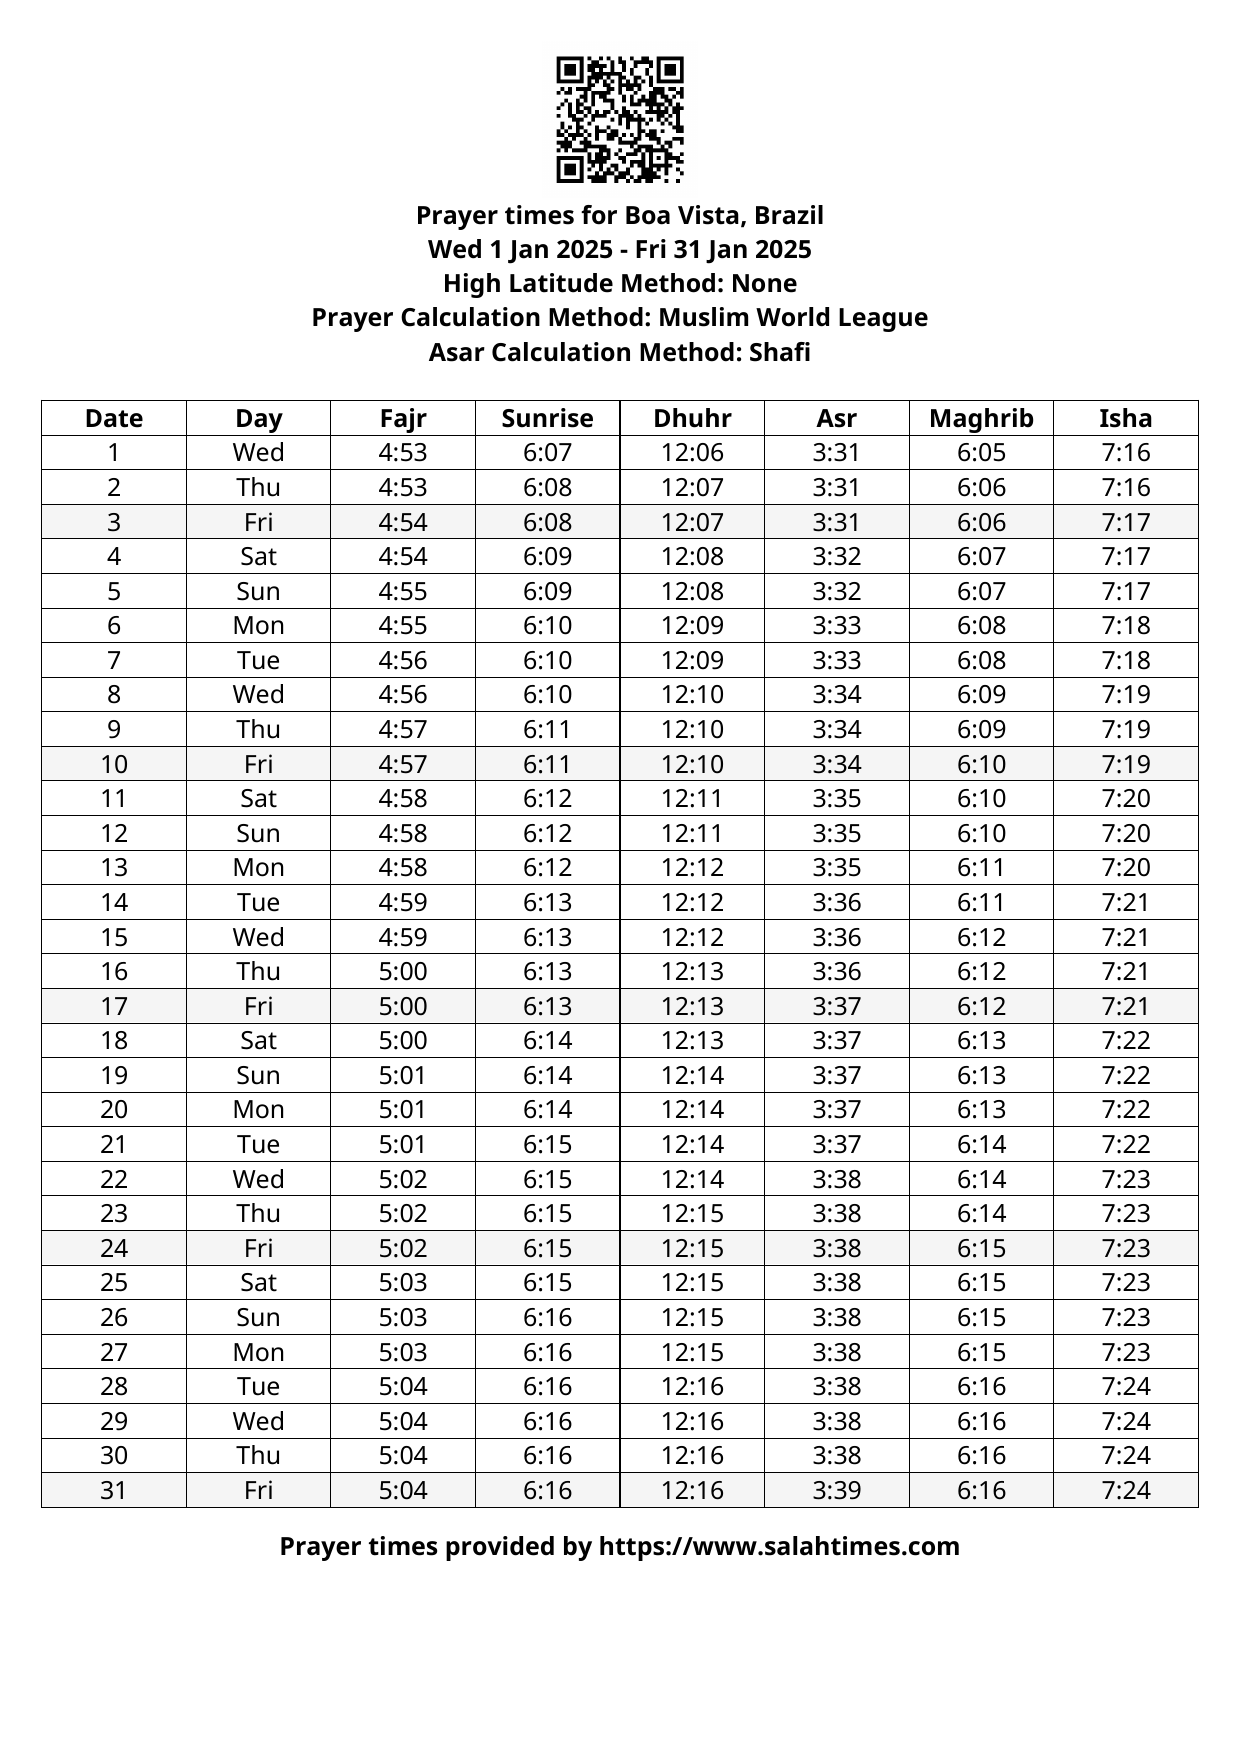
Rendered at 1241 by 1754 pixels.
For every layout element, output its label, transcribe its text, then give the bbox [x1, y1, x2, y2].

text Prayer times provided by https://www.salahtimes.com [42, 1528, 1198, 1563]
table_cell 3:31 [765, 505, 909, 538]
table_cell 12:16 [621, 1473, 764, 1507]
table_cell 7:17 [1054, 539, 1198, 573]
table_cell 6:13 [476, 920, 619, 953]
table_cell 3:34 [765, 747, 909, 780]
table_cell 9 [42, 712, 186, 746]
table_cell 6:10 [910, 816, 1053, 849]
table_cell 6:15 [476, 1266, 619, 1299]
table_cell 6:14 [476, 1093, 619, 1126]
table_cell Mon [187, 1335, 330, 1368]
table_cell 12:13 [621, 1024, 764, 1057]
table_cell 4:58 [331, 816, 475, 849]
table_cell 7:24 [1054, 1369, 1198, 1403]
table_cell 3:37 [765, 989, 909, 1022]
table_cell 3:38 [765, 1231, 909, 1264]
table_cell 6 [42, 609, 186, 642]
table_cell 19 [42, 1058, 186, 1092]
table_cell 18 [42, 1024, 186, 1057]
table_cell 7:19 [1054, 712, 1198, 746]
table_header Maghrib [910, 401, 1053, 434]
table_cell 3:31 [765, 470, 909, 504]
table_cell 6:15 [910, 1335, 1053, 1368]
table_cell 12:08 [621, 574, 764, 607]
table_cell 5:04 [331, 1439, 475, 1472]
table_cell 6:11 [910, 885, 1053, 919]
table_cell 4:55 [331, 574, 475, 607]
table_cell 6:09 [910, 678, 1053, 711]
table_cell 3:37 [765, 1093, 909, 1126]
table_cell 3 [42, 505, 186, 538]
table_cell 12:11 [621, 816, 764, 849]
table_cell 6:07 [476, 436, 619, 469]
table_cell Thu [187, 470, 330, 504]
table_cell 26 [42, 1300, 186, 1334]
table_cell 7:18 [1054, 609, 1198, 642]
table_cell 7:21 [1054, 989, 1198, 1022]
table_cell 5:01 [331, 1093, 475, 1126]
table_cell 7:23 [1054, 1335, 1198, 1368]
table_cell 2 [42, 470, 186, 504]
table_cell Thu [187, 712, 330, 746]
table_cell 6:15 [476, 1127, 619, 1161]
table_cell 4:59 [331, 920, 475, 953]
table_cell 3:32 [765, 574, 909, 607]
table_cell 7:22 [1054, 1058, 1198, 1092]
table_cell 6:05 [910, 436, 1053, 469]
table_cell 6:13 [910, 1024, 1053, 1057]
table_cell 5:03 [331, 1335, 475, 1368]
table_cell 5:02 [331, 1162, 475, 1195]
table_cell 12:10 [621, 712, 764, 746]
table_cell 6:16 [910, 1404, 1053, 1437]
table_cell 6:11 [476, 712, 619, 746]
table_cell 5 [42, 574, 186, 607]
table_cell 6:16 [910, 1473, 1053, 1507]
table_cell 6:16 [476, 1439, 619, 1472]
table_cell 16 [42, 954, 186, 988]
table_cell 7:23 [1054, 1266, 1198, 1299]
table_cell 6:15 [476, 1162, 619, 1195]
table_cell 7:24 [1054, 1439, 1198, 1472]
table_cell 3:39 [765, 1473, 909, 1507]
table_cell 10 [42, 747, 186, 780]
table_cell 5:04 [331, 1369, 475, 1403]
table_cell 17 [42, 989, 186, 1022]
table_cell 6:14 [910, 1127, 1053, 1161]
table_cell 12:15 [621, 1196, 764, 1230]
table_cell 12:15 [621, 1335, 764, 1368]
table_cell 14 [42, 885, 186, 919]
table_cell 7:23 [1054, 1196, 1198, 1230]
table_cell 12:11 [621, 781, 764, 815]
table_cell Fri [187, 505, 330, 538]
table_cell Fri [187, 1473, 330, 1507]
table_cell 3:34 [765, 712, 909, 746]
table_cell 20 [42, 1093, 186, 1126]
table_header Day [187, 401, 330, 434]
table_cell Fri [187, 747, 330, 780]
table_cell 6:15 [910, 1231, 1053, 1264]
table_cell Tue [187, 885, 330, 919]
table_cell 27 [42, 1335, 186, 1368]
table_cell 7 [42, 643, 186, 677]
table_cell 3:38 [765, 1196, 909, 1230]
table_cell 6:16 [476, 1473, 619, 1507]
table_cell 5:01 [331, 1058, 475, 1092]
table_header Sunrise [476, 401, 619, 434]
table_cell 7:24 [1054, 1404, 1198, 1437]
table_cell Fri [187, 1231, 330, 1264]
table_cell 6:11 [476, 747, 619, 780]
table_cell 12:07 [621, 470, 764, 504]
table_cell 6:10 [476, 609, 619, 642]
table_cell 6:08 [476, 470, 619, 504]
table_cell Wed [187, 1162, 330, 1195]
table_cell 6:14 [910, 1196, 1053, 1230]
table_cell Sun [187, 574, 330, 607]
table_cell 7:17 [1054, 505, 1198, 538]
table_cell 5:00 [331, 1024, 475, 1057]
table_cell 30 [42, 1439, 186, 1472]
table_cell Wed [187, 436, 330, 469]
table_cell 7:17 [1054, 574, 1198, 607]
table_cell 29 [42, 1404, 186, 1437]
table_cell 22 [42, 1162, 186, 1195]
table_cell Tue [187, 1127, 330, 1161]
table_cell 6:16 [476, 1404, 619, 1437]
table_cell 12:16 [621, 1404, 764, 1437]
table_cell 6:12 [910, 954, 1053, 988]
table_cell 5:02 [331, 1196, 475, 1230]
table_cell 4 [42, 539, 186, 573]
table_cell 6:15 [476, 1196, 619, 1230]
table_cell 12:13 [621, 954, 764, 988]
table_cell 12:15 [621, 1231, 764, 1264]
table_cell Mon [187, 1093, 330, 1126]
table_cell 8 [42, 678, 186, 711]
table_cell 6:12 [476, 851, 619, 884]
table_header Asr [765, 401, 909, 434]
table_cell 6:14 [910, 1162, 1053, 1195]
table_cell Sat [187, 539, 330, 573]
table_cell 6:16 [476, 1369, 619, 1403]
table_cell 1 [42, 436, 186, 469]
text High Latitude Method: None [42, 266, 1198, 300]
table_cell 12:14 [621, 1093, 764, 1126]
table_cell Sat [187, 1024, 330, 1057]
table_cell 4:57 [331, 747, 475, 780]
text Asar Calculation Method: Shafi [42, 334, 1198, 368]
table_cell 7:16 [1054, 436, 1198, 469]
table_cell 6:16 [910, 1439, 1053, 1472]
table_cell 6:16 [476, 1335, 619, 1368]
table_cell Sun [187, 1300, 330, 1334]
table_cell 3:37 [765, 1024, 909, 1057]
table_cell 12 [42, 816, 186, 849]
table_cell 15 [42, 920, 186, 953]
table_cell 5:03 [331, 1300, 475, 1334]
table_cell Wed [187, 920, 330, 953]
table_cell 24 [42, 1231, 186, 1264]
table_cell 6:15 [910, 1300, 1053, 1334]
table_cell 12:12 [621, 885, 764, 919]
table_cell 12:13 [621, 989, 764, 1022]
table_cell 6:09 [910, 712, 1053, 746]
table_header Date [42, 401, 186, 434]
table_cell 12:14 [621, 1162, 764, 1195]
table_cell 4:58 [331, 781, 475, 815]
table_cell 3:34 [765, 678, 909, 711]
table_cell 3:38 [765, 1162, 909, 1195]
table_cell 7:21 [1054, 920, 1198, 953]
table_cell 6:08 [476, 505, 619, 538]
table_header Isha [1054, 401, 1198, 434]
table_cell 6:08 [910, 609, 1053, 642]
text Prayer times for Boa Vista, Brazil [42, 198, 1198, 232]
table_cell 6:16 [476, 1300, 619, 1334]
text Wed 1 Jan 2025 - Fri 31 Jan 2025 [42, 232, 1198, 266]
table_cell 6:14 [476, 1058, 619, 1092]
table_cell 7:23 [1054, 1231, 1198, 1264]
table_cell 6:10 [476, 678, 619, 711]
table_cell 11 [42, 781, 186, 815]
table_cell 6:12 [910, 989, 1053, 1022]
table_cell Thu [187, 954, 330, 988]
table_cell 3:36 [765, 920, 909, 953]
table_cell 6:13 [476, 989, 619, 1022]
table_cell 25 [42, 1266, 186, 1299]
table_cell 5:00 [331, 954, 475, 988]
table_cell 6:16 [910, 1369, 1053, 1403]
table_cell 6:13 [476, 885, 619, 919]
table_cell 7:22 [1054, 1093, 1198, 1126]
table_cell 12:12 [621, 920, 764, 953]
table_cell 7:23 [1054, 1300, 1198, 1334]
table_cell 6:13 [476, 954, 619, 988]
table_cell 3:36 [765, 885, 909, 919]
table_cell 7:20 [1054, 851, 1198, 884]
table_cell 7:20 [1054, 781, 1198, 815]
table_cell 6:12 [476, 781, 619, 815]
table_cell 7:18 [1054, 643, 1198, 677]
table_cell 6:06 [910, 505, 1053, 538]
table_cell 3:38 [765, 1335, 909, 1368]
table_cell 7:22 [1054, 1127, 1198, 1161]
table_cell 6:11 [910, 851, 1053, 884]
table_cell 7:23 [1054, 1162, 1198, 1195]
table_cell 5:01 [331, 1127, 475, 1161]
table_cell 6:14 [476, 1024, 619, 1057]
table_cell 12:15 [621, 1266, 764, 1299]
table_cell 7:24 [1054, 1473, 1198, 1507]
table_cell 7:19 [1054, 678, 1198, 711]
table_cell 3:33 [765, 609, 909, 642]
table_cell 3:38 [765, 1404, 909, 1437]
table_cell 6:10 [476, 643, 619, 677]
table_cell 12:14 [621, 1058, 764, 1092]
table_cell 3:31 [765, 436, 909, 469]
table_cell 4:58 [331, 851, 475, 884]
table_header Fajr [331, 401, 475, 434]
table_cell Tue [187, 643, 330, 677]
table_cell 28 [42, 1369, 186, 1403]
table_cell 3:33 [765, 643, 909, 677]
table_cell 12:14 [621, 1127, 764, 1161]
table_cell 4:57 [331, 712, 475, 746]
table_cell 6:12 [476, 816, 619, 849]
table_cell 12:15 [621, 1300, 764, 1334]
table_cell 13 [42, 851, 186, 884]
table_cell 7:19 [1054, 747, 1198, 780]
table_cell 6:09 [476, 539, 619, 573]
table_cell 5:04 [331, 1473, 475, 1507]
table_cell 7:21 [1054, 954, 1198, 988]
table_cell 31 [42, 1473, 186, 1507]
table_cell Fri [187, 989, 330, 1022]
table_cell 6:07 [910, 539, 1053, 573]
table_cell 3:35 [765, 816, 909, 849]
table_cell Sun [187, 1058, 330, 1092]
text Prayer Calculation Method: Muslim World League [42, 300, 1198, 334]
table_cell 12:16 [621, 1439, 764, 1472]
table_cell 12:06 [621, 436, 764, 469]
table_cell 12:16 [621, 1369, 764, 1403]
table_cell 4:56 [331, 678, 475, 711]
table_cell 4:59 [331, 885, 475, 919]
table_cell 4:53 [331, 436, 475, 469]
table_cell 3:37 [765, 1127, 909, 1161]
table_cell 6:15 [910, 1266, 1053, 1299]
table_cell 3:32 [765, 539, 909, 573]
table_cell Wed [187, 1404, 330, 1437]
table_cell Tue [187, 1369, 330, 1403]
table_cell 12:10 [621, 678, 764, 711]
table_cell 12:09 [621, 609, 764, 642]
table_cell 6:12 [910, 920, 1053, 953]
table_cell 12:09 [621, 643, 764, 677]
table_cell 6:08 [910, 643, 1053, 677]
table_cell Sun [187, 816, 330, 849]
table_cell 5:04 [331, 1404, 475, 1437]
table_cell 12:12 [621, 851, 764, 884]
table_cell Sat [187, 781, 330, 815]
table_cell 6:10 [910, 747, 1053, 780]
table_cell 3:38 [765, 1266, 909, 1299]
table_cell 6:13 [910, 1093, 1053, 1126]
table_cell 6:06 [910, 470, 1053, 504]
table_cell 3:35 [765, 781, 909, 815]
table_cell Mon [187, 851, 330, 884]
table_cell 6:13 [910, 1058, 1053, 1092]
table_cell 3:37 [765, 1058, 909, 1092]
table_cell 3:38 [765, 1300, 909, 1334]
table_cell 6:10 [910, 781, 1053, 815]
table_cell 6:09 [476, 574, 619, 607]
table_cell 4:54 [331, 539, 475, 573]
table_cell Mon [187, 609, 330, 642]
table_cell 5:00 [331, 989, 475, 1022]
table_cell 3:38 [765, 1439, 909, 1472]
table_cell 21 [42, 1127, 186, 1161]
table_cell 4:55 [331, 609, 475, 642]
table_cell 7:16 [1054, 470, 1198, 504]
table_cell 4:54 [331, 505, 475, 538]
table_cell 4:56 [331, 643, 475, 677]
table_cell 3:36 [765, 954, 909, 988]
table_cell Sat [187, 1266, 330, 1299]
table_cell 12:07 [621, 505, 764, 538]
table_cell 6:07 [910, 574, 1053, 607]
table_header Dhuhr [621, 401, 764, 434]
table_cell 6:15 [476, 1231, 619, 1264]
table_cell 5:03 [331, 1266, 475, 1299]
picture [542, 41, 699, 198]
table_cell 7:22 [1054, 1024, 1198, 1057]
table_cell Wed [187, 678, 330, 711]
table_cell 23 [42, 1196, 186, 1230]
table_cell 3:35 [765, 851, 909, 884]
table_cell 4:53 [331, 470, 475, 504]
table_cell 7:21 [1054, 885, 1198, 919]
table_cell 7:20 [1054, 816, 1198, 849]
table_cell Thu [187, 1196, 330, 1230]
table_cell 12:10 [621, 747, 764, 780]
table_cell 3:38 [765, 1369, 909, 1403]
table_cell 12:08 [621, 539, 764, 573]
table_cell Thu [187, 1439, 330, 1472]
table_cell 5:02 [331, 1231, 475, 1264]
